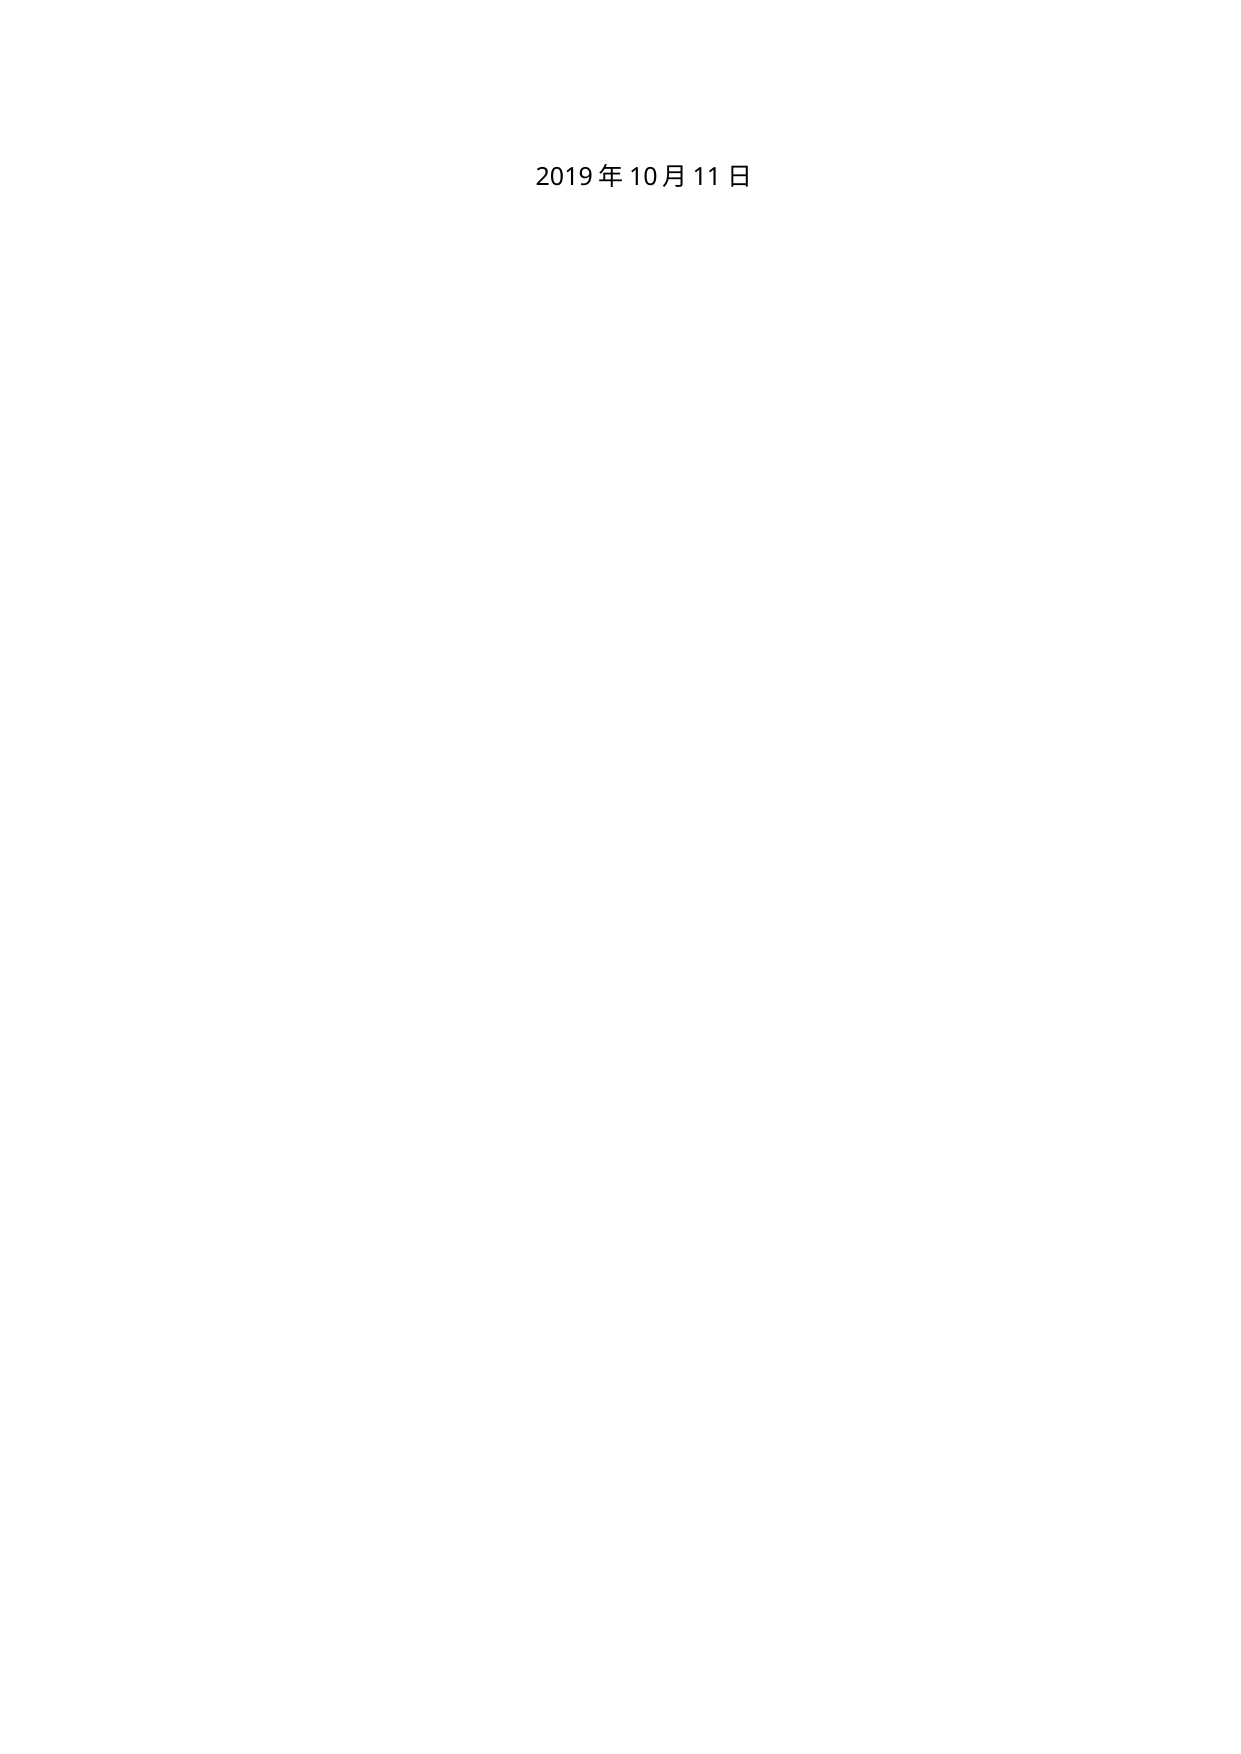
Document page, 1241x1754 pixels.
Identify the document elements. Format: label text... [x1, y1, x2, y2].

text 2019年 10月11 日 [135, 156, 1134, 192]
